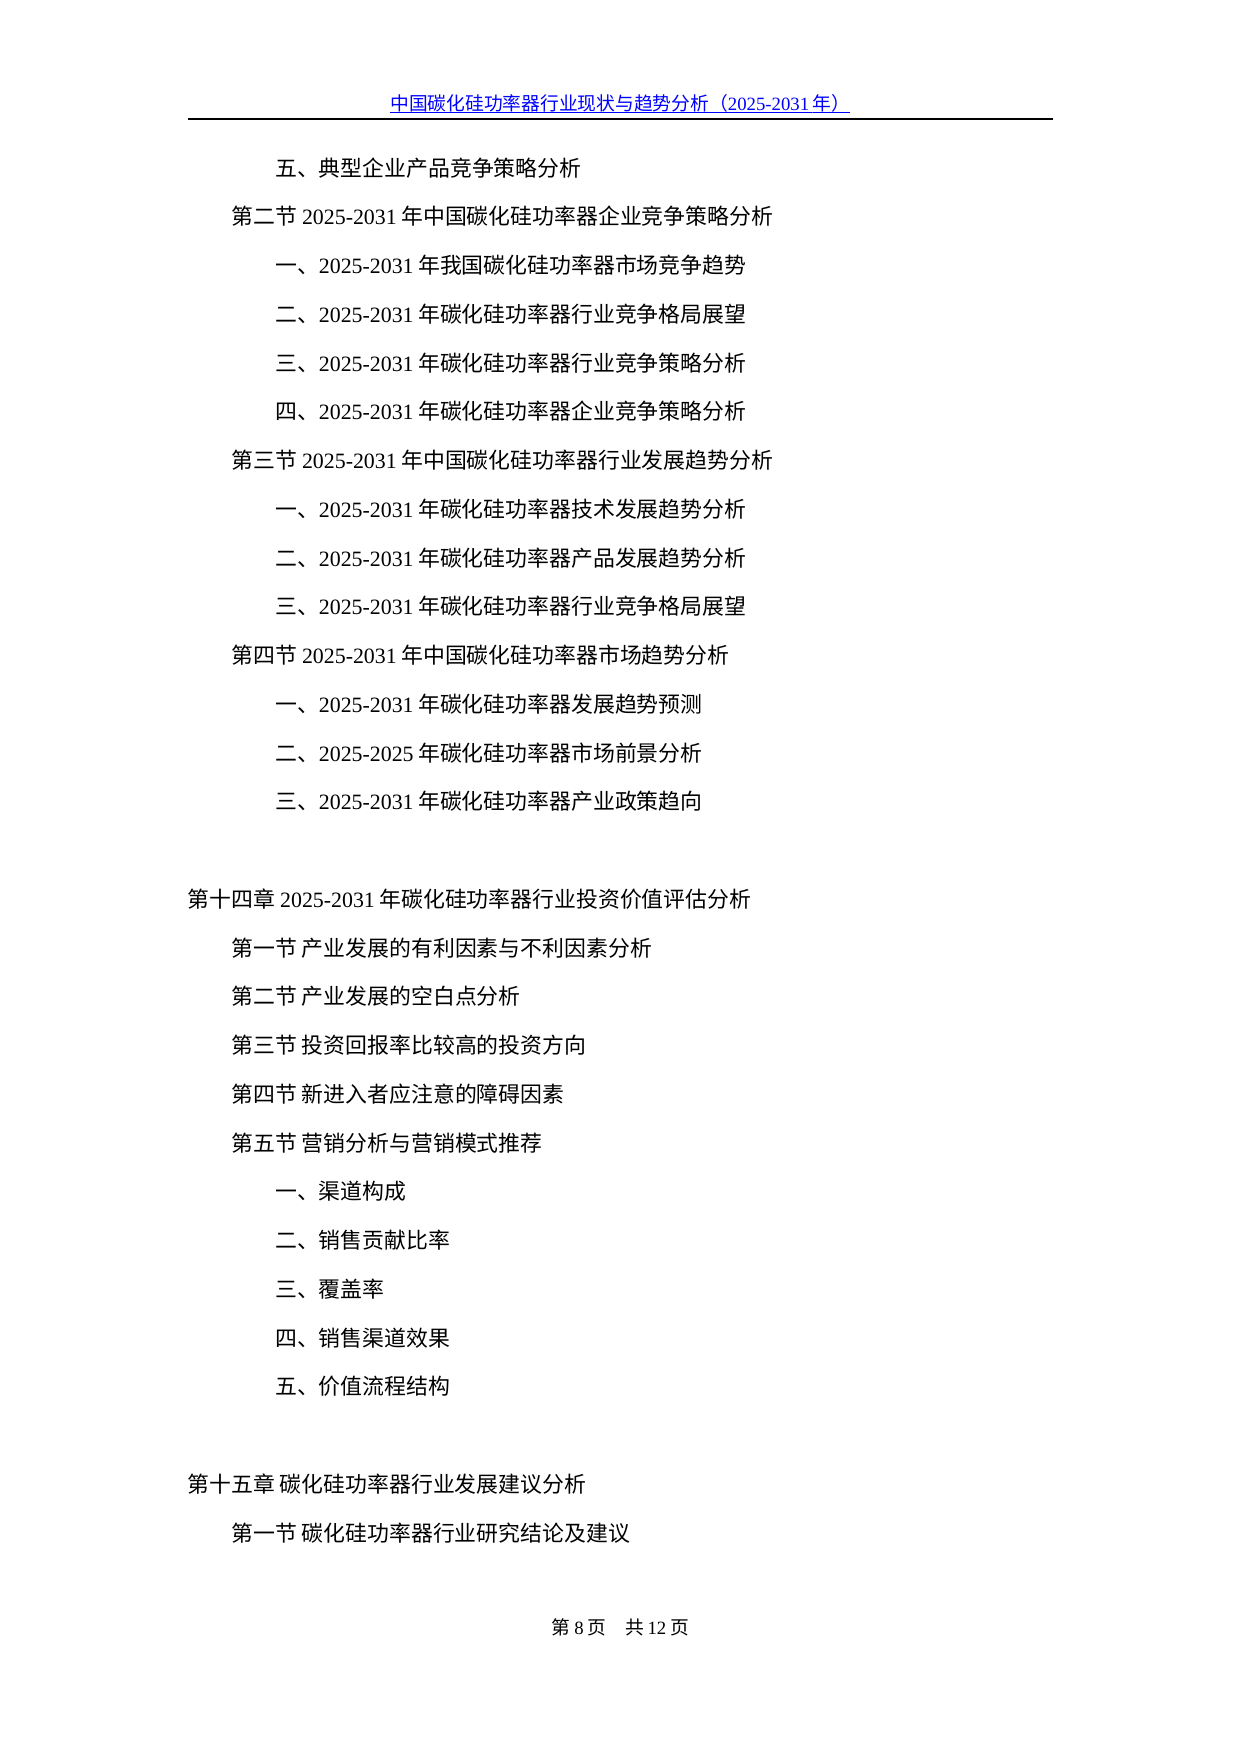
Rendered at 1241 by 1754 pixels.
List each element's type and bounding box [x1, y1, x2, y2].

text [187, 150, 1053, 1548]
